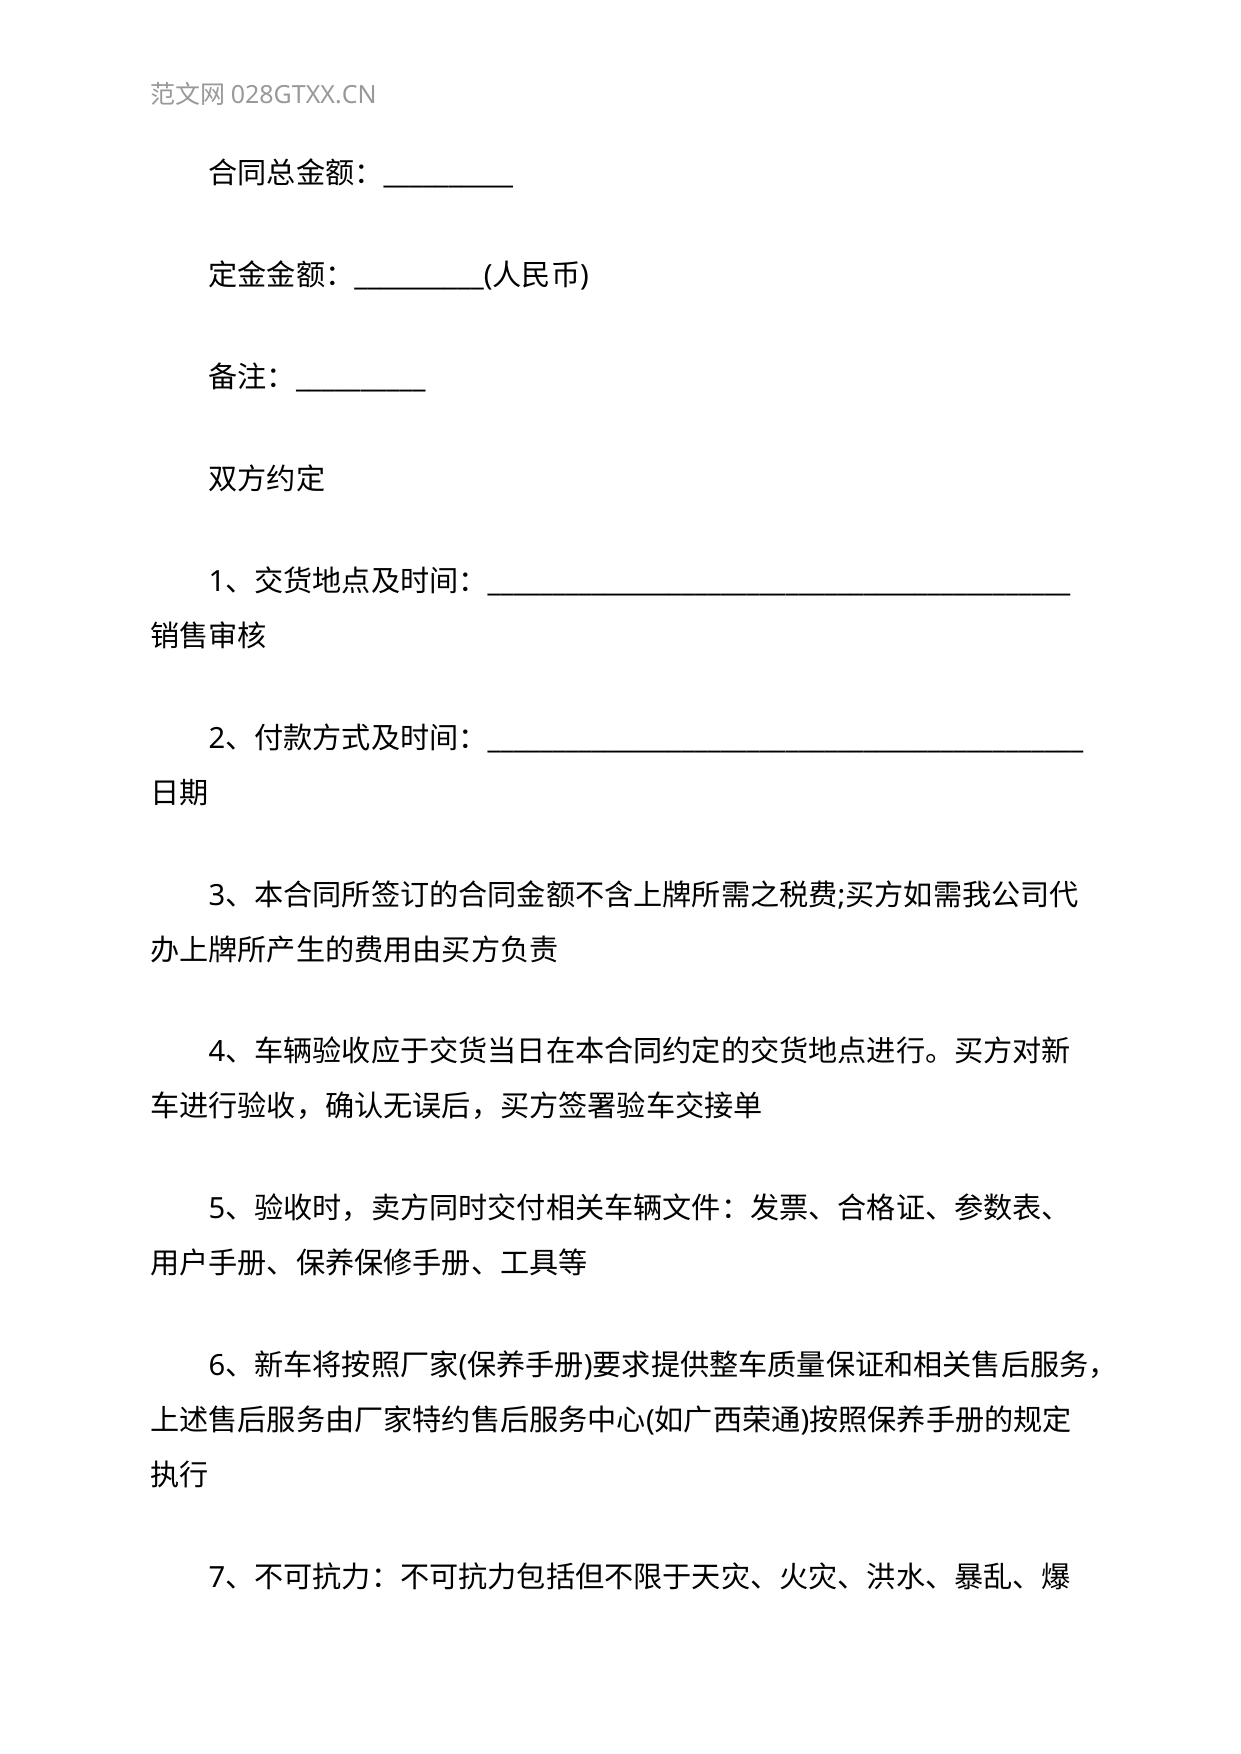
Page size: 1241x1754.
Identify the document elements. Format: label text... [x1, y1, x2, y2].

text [150, 1553, 1090, 1596]
text 双方约定 [150, 456, 1090, 498]
text 5、验收时，卖方同时交付相关车辆文件：发票、合格证、参数表、用户手册、保养保修手册、工具等 [150, 1185, 1090, 1282]
text 备注：__________ [150, 354, 1090, 396]
text 2、付款方式及时间：______________________________________________ 日期 [150, 714, 1090, 812]
text 1、交货地点及时间：_____________________________________________ 销售审核 [150, 558, 1090, 655]
text 3、本合同所签订的合同金额不含上牌所需之税费;买方如需我公司代办上牌所产生的费用由买方负责 [150, 871, 1090, 968]
text 4、车辆验收应于交货当日在本合同约定的交货地点进行。买方对新车进行验收，确认无误后，买方签署验车交接单 [150, 1028, 1090, 1125]
text 6、新车将按照厂家(保养手册)要求提供整车质量保证和相关售后服务，上述售后服务由厂家特约售后服务中心(如广西荣通)按照保养手册的规定执行 [150, 1342, 1090, 1494]
text 定金金额：__________(人民币) [150, 252, 1090, 294]
text 合同总金额：__________ [150, 150, 1090, 192]
